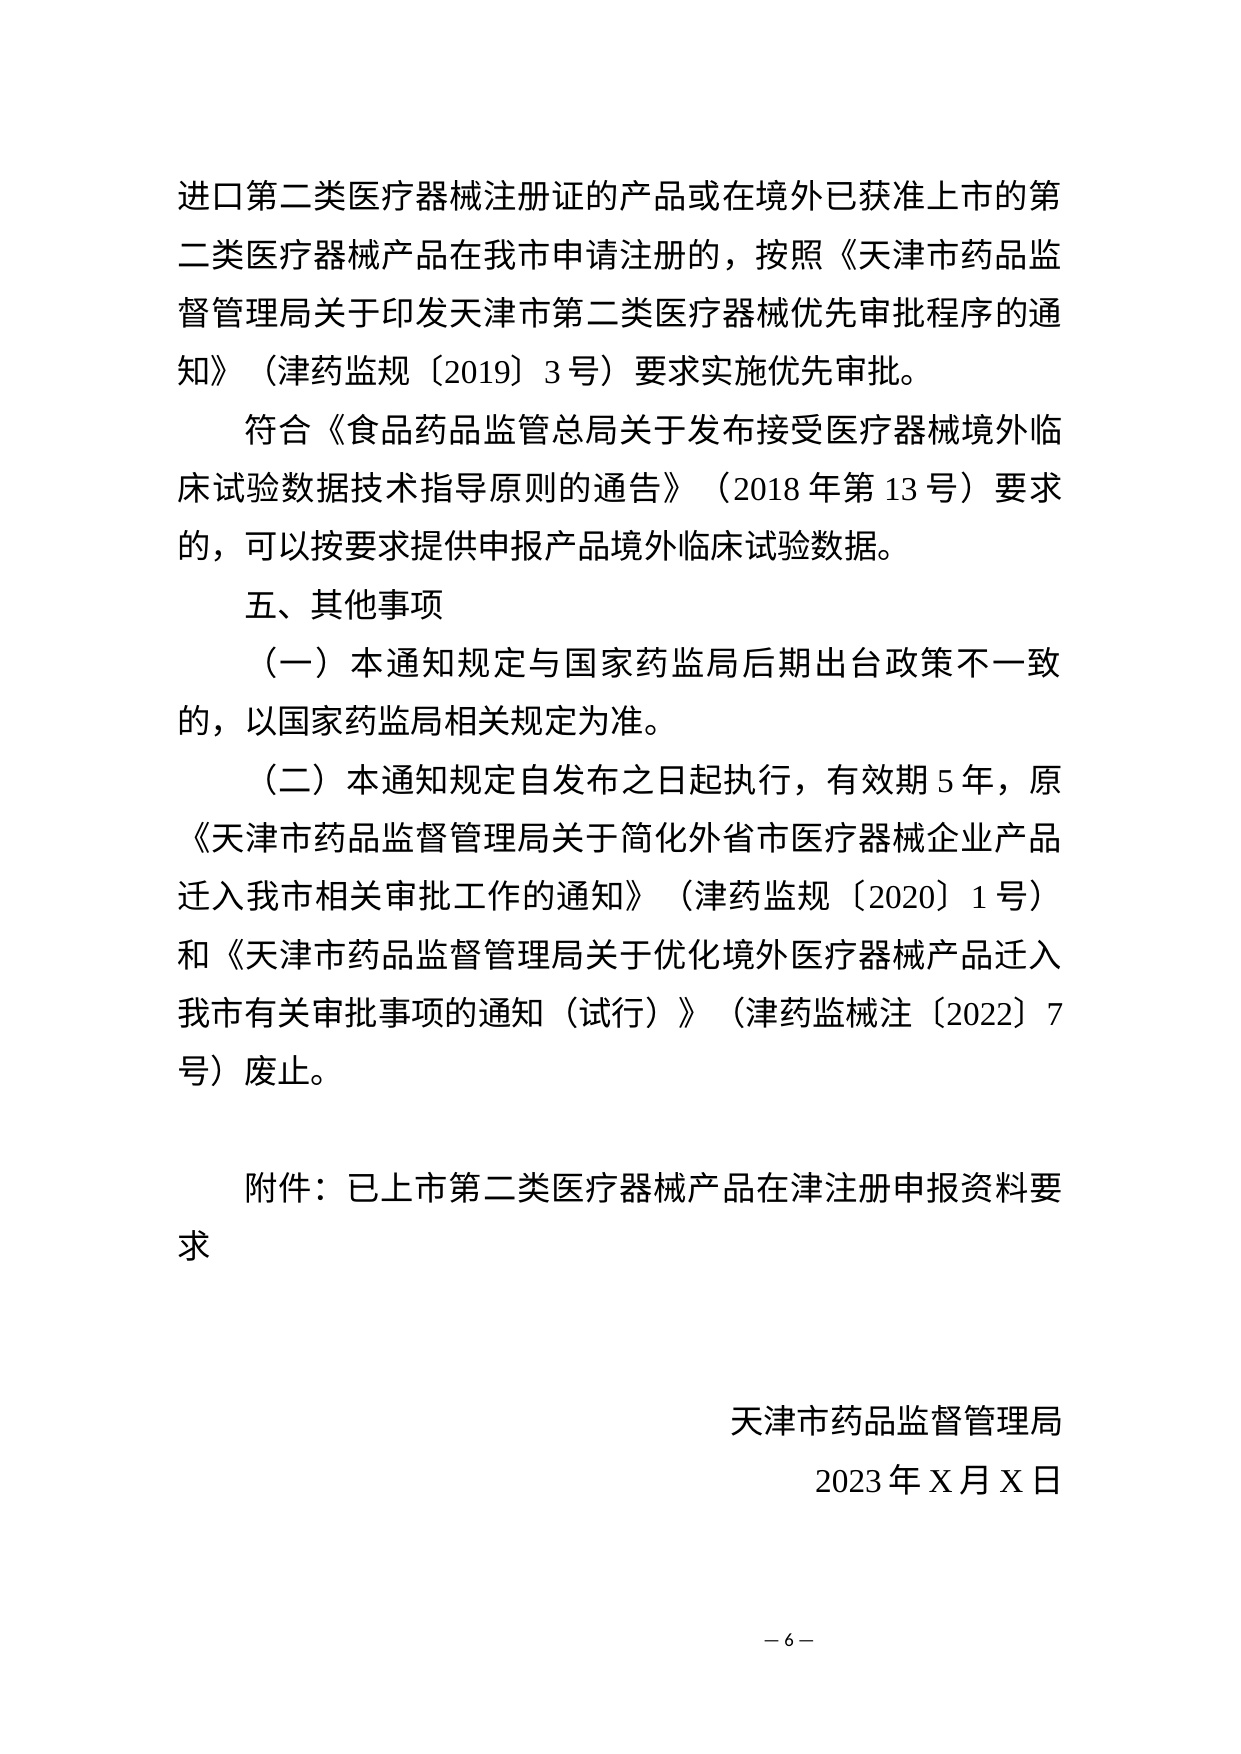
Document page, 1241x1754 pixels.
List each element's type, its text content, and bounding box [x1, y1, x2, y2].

text 2023年X月X日 [177, 1445, 1063, 1504]
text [177, 162, 1063, 395]
text 五、其他事项 [177, 570, 1063, 629]
text 附件：已上市第二类医疗器械产品在津注册申报资料要求 [177, 1154, 1063, 1270]
text 天津市药品监督管理局 [177, 1387, 1063, 1445]
text （一）本通知规定与国家药监局后期出台政策不一致的，以国家药监局相关规定为准。 [177, 629, 1063, 745]
text （二）本通知规定自发布之日起执行，有效期5年，原《天津市药品监督管理局关于简化外省市医疗器械企业产品迁入我市相关审批工作的通知》（津药监规〔2020〕1号）和《天津市药品监督管理局关于优化境外医疗器械产品迁入我市有关审批事项的通知（试行）》（津药监械注〔2022〕7号）废止。 [177, 745, 1063, 1095]
text 符合《食品药品监管总局关于发布接受医疗器械境外临床试验数据技术指导原则的通告》（2018年第13号）要求的，可以按要求提供申报产品境外临床试验数据。 [177, 395, 1063, 570]
